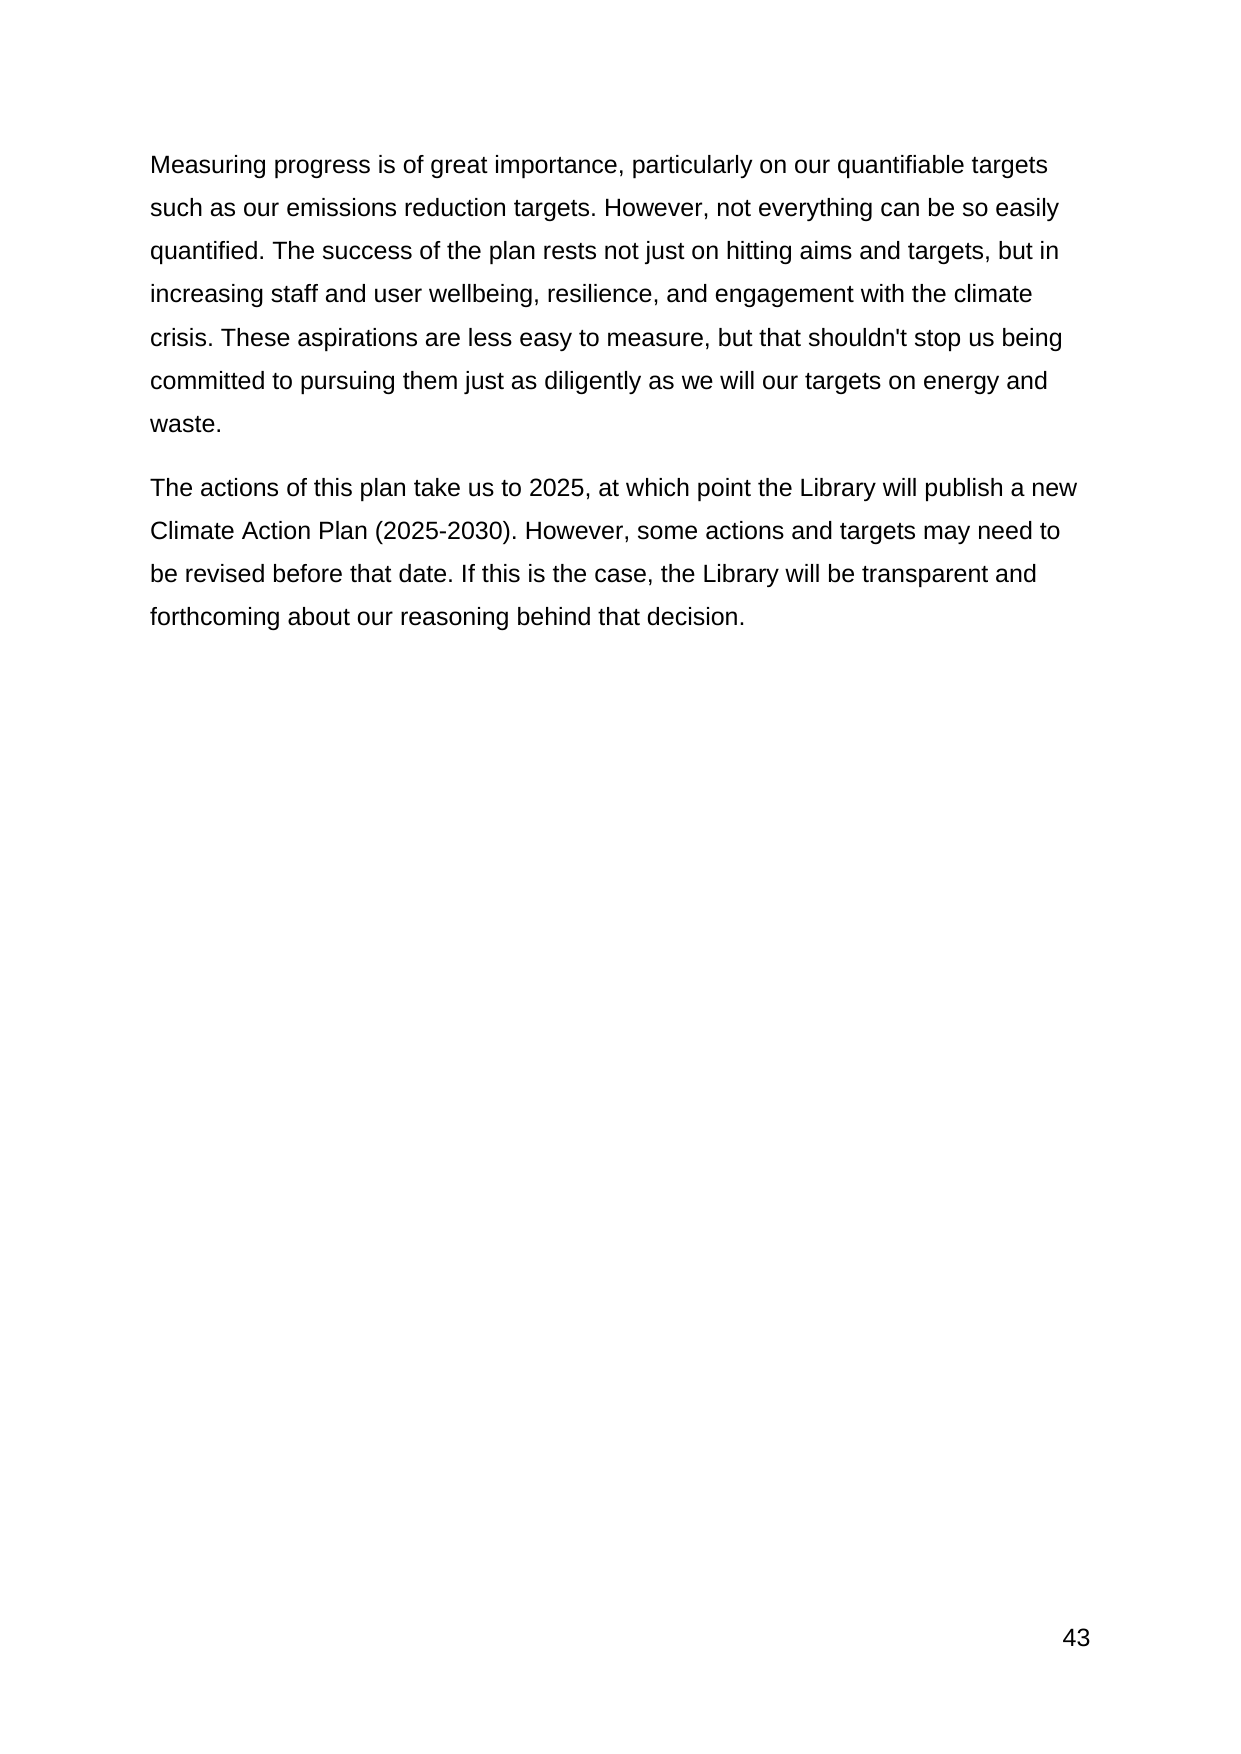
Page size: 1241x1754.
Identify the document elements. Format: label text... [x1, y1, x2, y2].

text The actions of this plan take us to 2025, at which point the Library will publish a new Climate Action Plan (2025-2030). However, some actions and targets may need to be revised before that date. If this is the case, the Library will be transparent and forthcoming about our reasoning behind that decision. [150, 473, 1090, 631]
text Measuring progress is of great importance, particularly on our quantifiable targets such as our emissions reduction targets. However, not everything can be so easily quantified. The success of the plan rests not just on hitting aims and targets, but in increasing staff and user wellbeing, resilience, and engagement with the climate crisis. These aspirations are less easy to measure, but that shouldn't stop us being committed to pursuing them just as diligently as we will our targets on energy and waste. [150, 150, 1090, 437]
